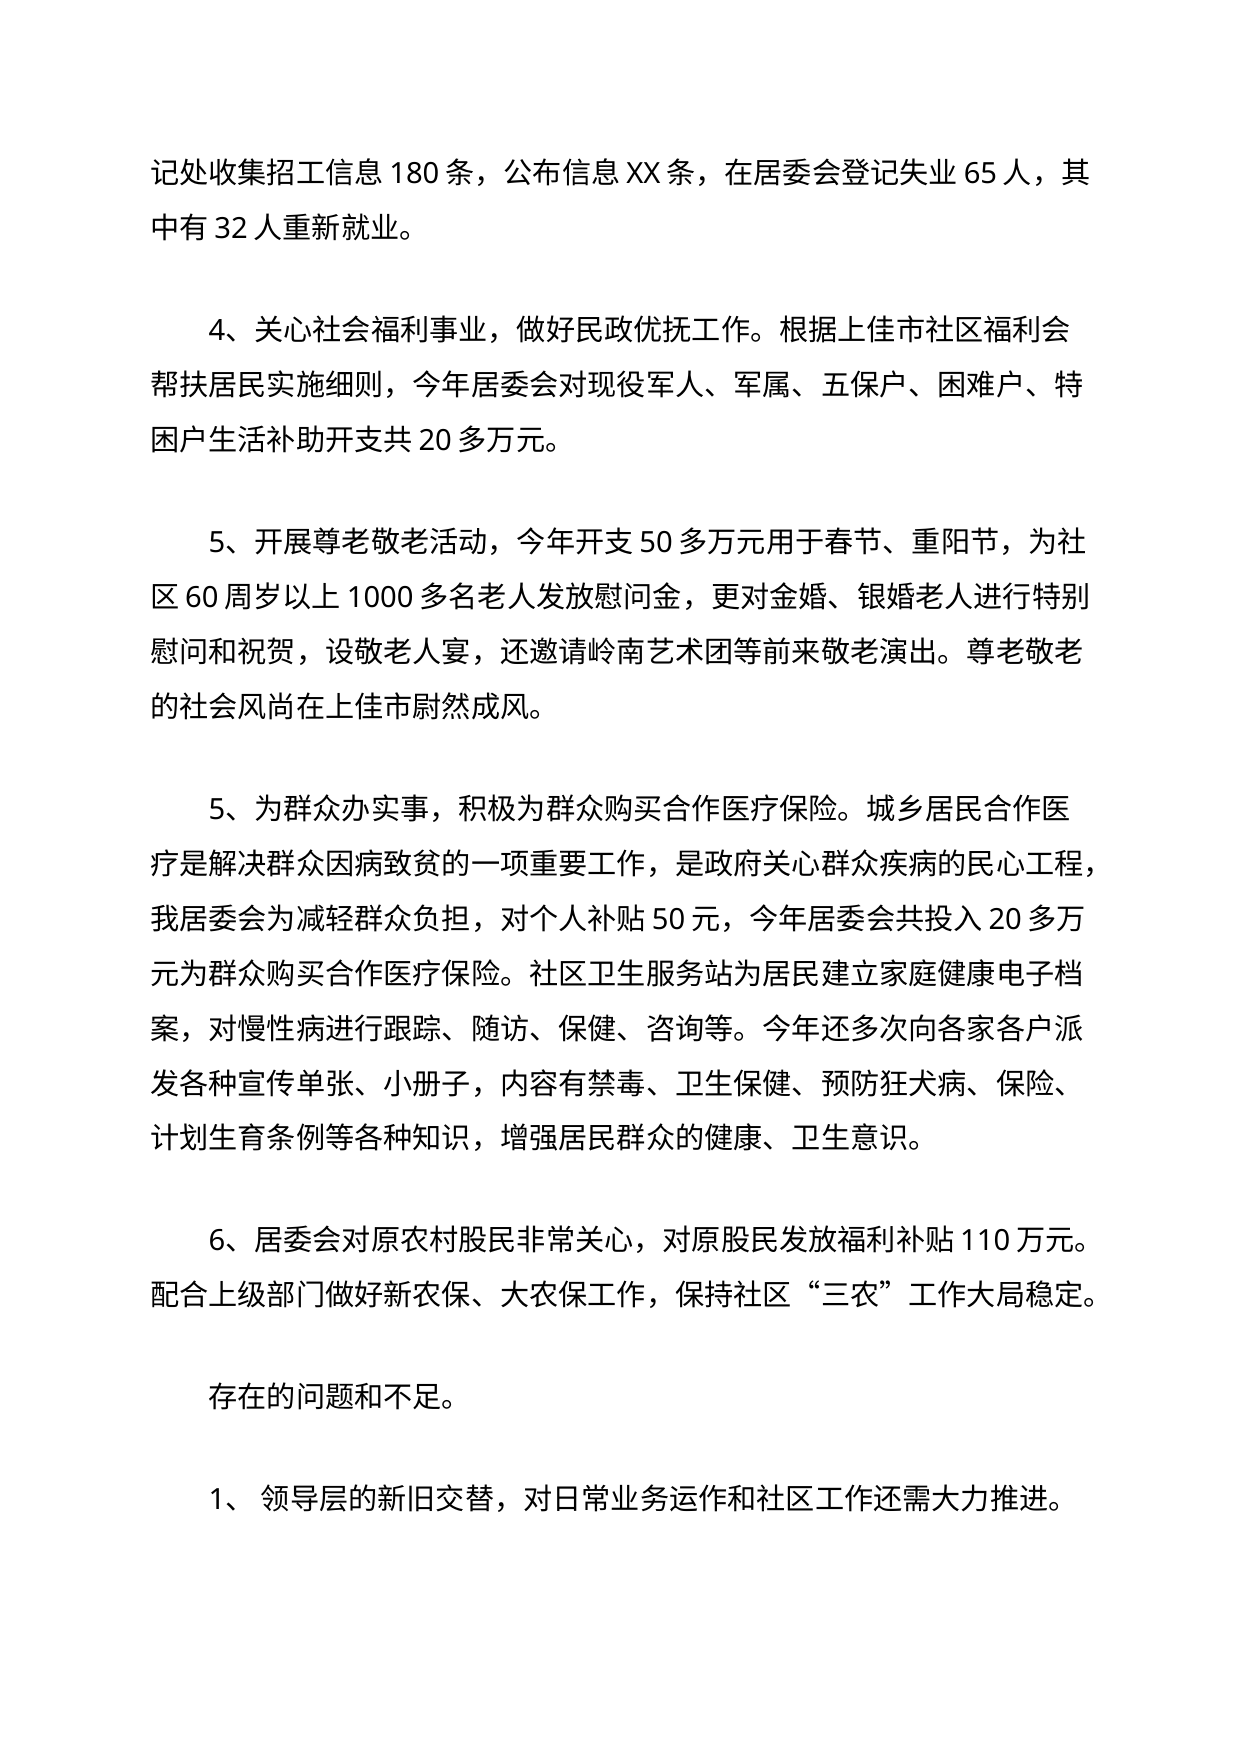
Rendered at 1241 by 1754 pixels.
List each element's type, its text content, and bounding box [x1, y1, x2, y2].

text 5、为群众办实事，积极为群众购买合作医疗保险。城乡居民合作医疗是解决群众因病致贫的一项重要工作，是政府关心群众疾病的民心工程，我居委会为减轻群众负担，对个人补贴50元，今年居委会共投入20多万元为群众购买合作医疗保险。社区卫生服务站为居民建立家庭健康电子档案，对慢性病进行跟踪、随访、保健、咨询等。今年还多次向各家各户派发各种宣传单张、小册子，内容有禁毒、卫生保健、预防狂犬病、保险、计划生育条例等各种知识，增强居民群众的健康、卫生意识。 [150, 786, 1090, 1157]
text 1、 领导层的新旧交替，对日常业务运作和社区工作还需大力推进。 [150, 1475, 1090, 1518]
text 存在的问题和不足。 [150, 1374, 1090, 1416]
text 4、关心社会福利事业，做好民政优抚工作。根据上佳市社区福利会帮扶居民实施细则，今年居委会对现役军人、军属、五保户、困难户、特困户生活补助开支共20多万元。 [150, 307, 1090, 459]
text 5、开展尊老敬老活动，今年开支50多万元用于春节、重阳节，为社区60周岁以上1000多名老人发放慰问金，更对金婚、银婚老人进行特别慰问和祝贺，设敬老人宴，还邀请岭南艺术团等前来敬老演出。尊老敬老的社会风尚在上佳市尉然成风。 [150, 519, 1090, 726]
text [150, 150, 1090, 247]
text 6、居委会对原农村股民非常关心，对原股民发放福利补贴110万元。配合上级部门做好新农保、大农保工作，保持社区“三农”工作大局稳定。 [150, 1217, 1090, 1314]
